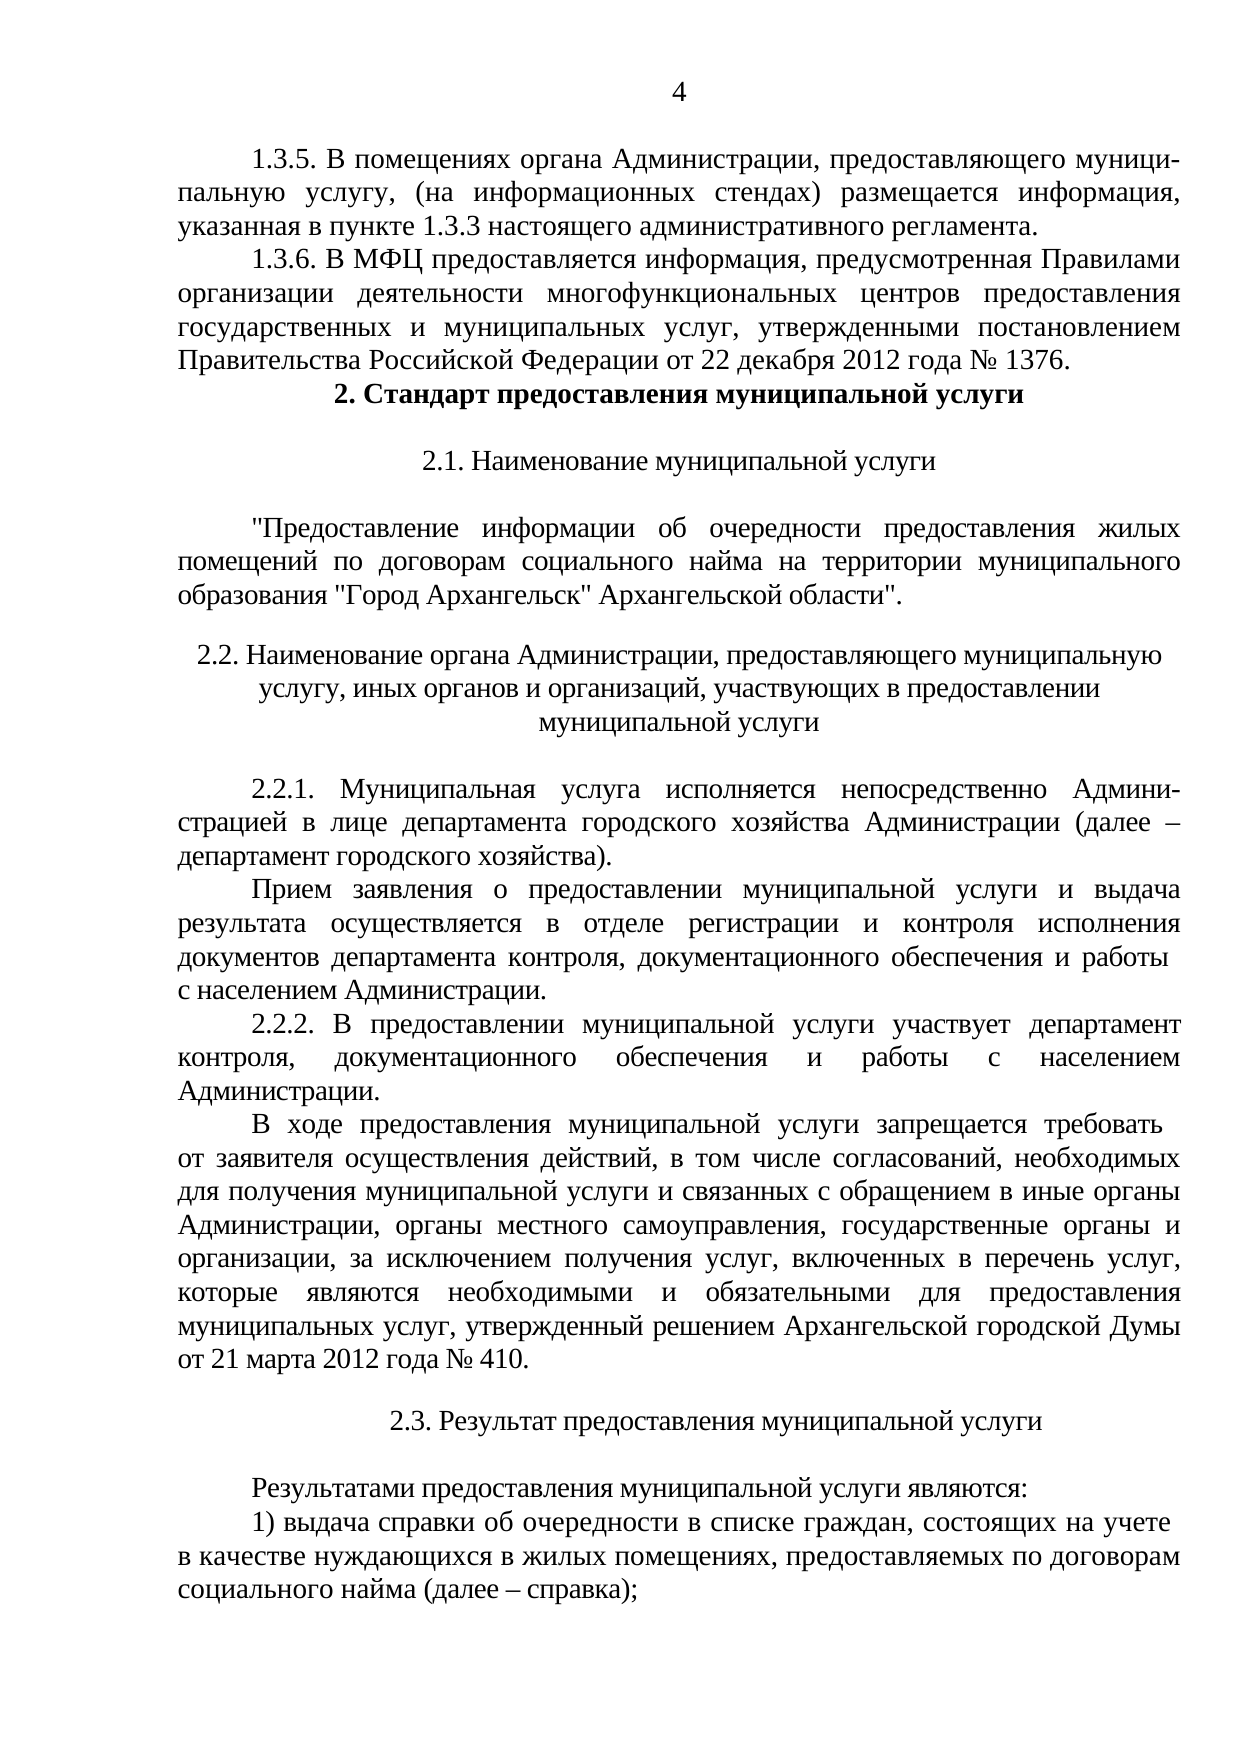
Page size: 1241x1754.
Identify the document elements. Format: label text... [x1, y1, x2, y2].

text "Предоставление информации об очередности предоставления жилых помещений по договорам социального найма на территории муниципального образования "Город Архангельск" Архангельской области". [177, 510, 1181, 611]
text 2. Стандарт предоставления муниципальной услуги [177, 376, 1181, 409]
text 2.2.1. Муниципальная услуга исполняется непосредственно Админи-страцией в лице департамента городского хозяйства Администрации (далее – департамент городского хозяйства). [177, 771, 1181, 872]
text В ходе предоставления муниципальной услуги запрещается требовать от заявителя осуществления действий, в том числе согласований, необходимых для получения муниципальной услуги и связанных с обращением в иные органы Администрации, органы местного самоуправления, государственные органы и организации, за исключением получения услуг, включенных в перечень услуг, которые являются необходимыми и обязательными для предоставления муниципальных услуг, утвержденный решением Архангельской городской Думы от 21 марта 2012 года № 410. [177, 1106, 1181, 1375]
text 2.3. Результат предоставления муниципальной услуги [177, 1403, 1181, 1437]
text Результатами предоставления муниципальной услуги являются: [177, 1471, 1181, 1504]
text 2.2.2. В предоставлении муниципальной услуги участвует департамент контроля, документационного обеспечения и работы с населением Администрации. [177, 1006, 1181, 1106]
text 1.3.5. В помещениях органа Администрации, предоставляющего муници-пальную услугу, (на информационных стендах) размещается информация, указанная в пункте 1.3.3 настоящего административного регламента. [177, 141, 1181, 242]
text 2.1. Наименование муниципальной услуги [177, 443, 1181, 476]
text Прием заявления о предоставлении муниципальной услуги и выдача результата осуществляется в отделе регистрации и контроля исполнения документов департамента контроля, документационного обеспечения и работы с населением Администрации. [177, 872, 1181, 1006]
text 2.2. Наименование органа Администрации, предоставляющего муниципальную услугу, иных органов и организаций, участвующих в предоставлении муниципальной услуги [177, 637, 1181, 737]
text 1.3.6. В МФЦ предоставляется информация, предусмотренная Правилами организации деятельности многофункциональных центров предоставления государственных и муниципальных услуг, утвержденными постановлением Правительства Российской Федерации от 22 декабря 2012 года № 1376. [177, 242, 1181, 376]
text 1) выдача справки об очередности в списке граждан, состоящих на учете в качестве нуждающихся в жилых помещениях, предоставляемых по договорам социального найма (далее – справка); [177, 1504, 1181, 1605]
